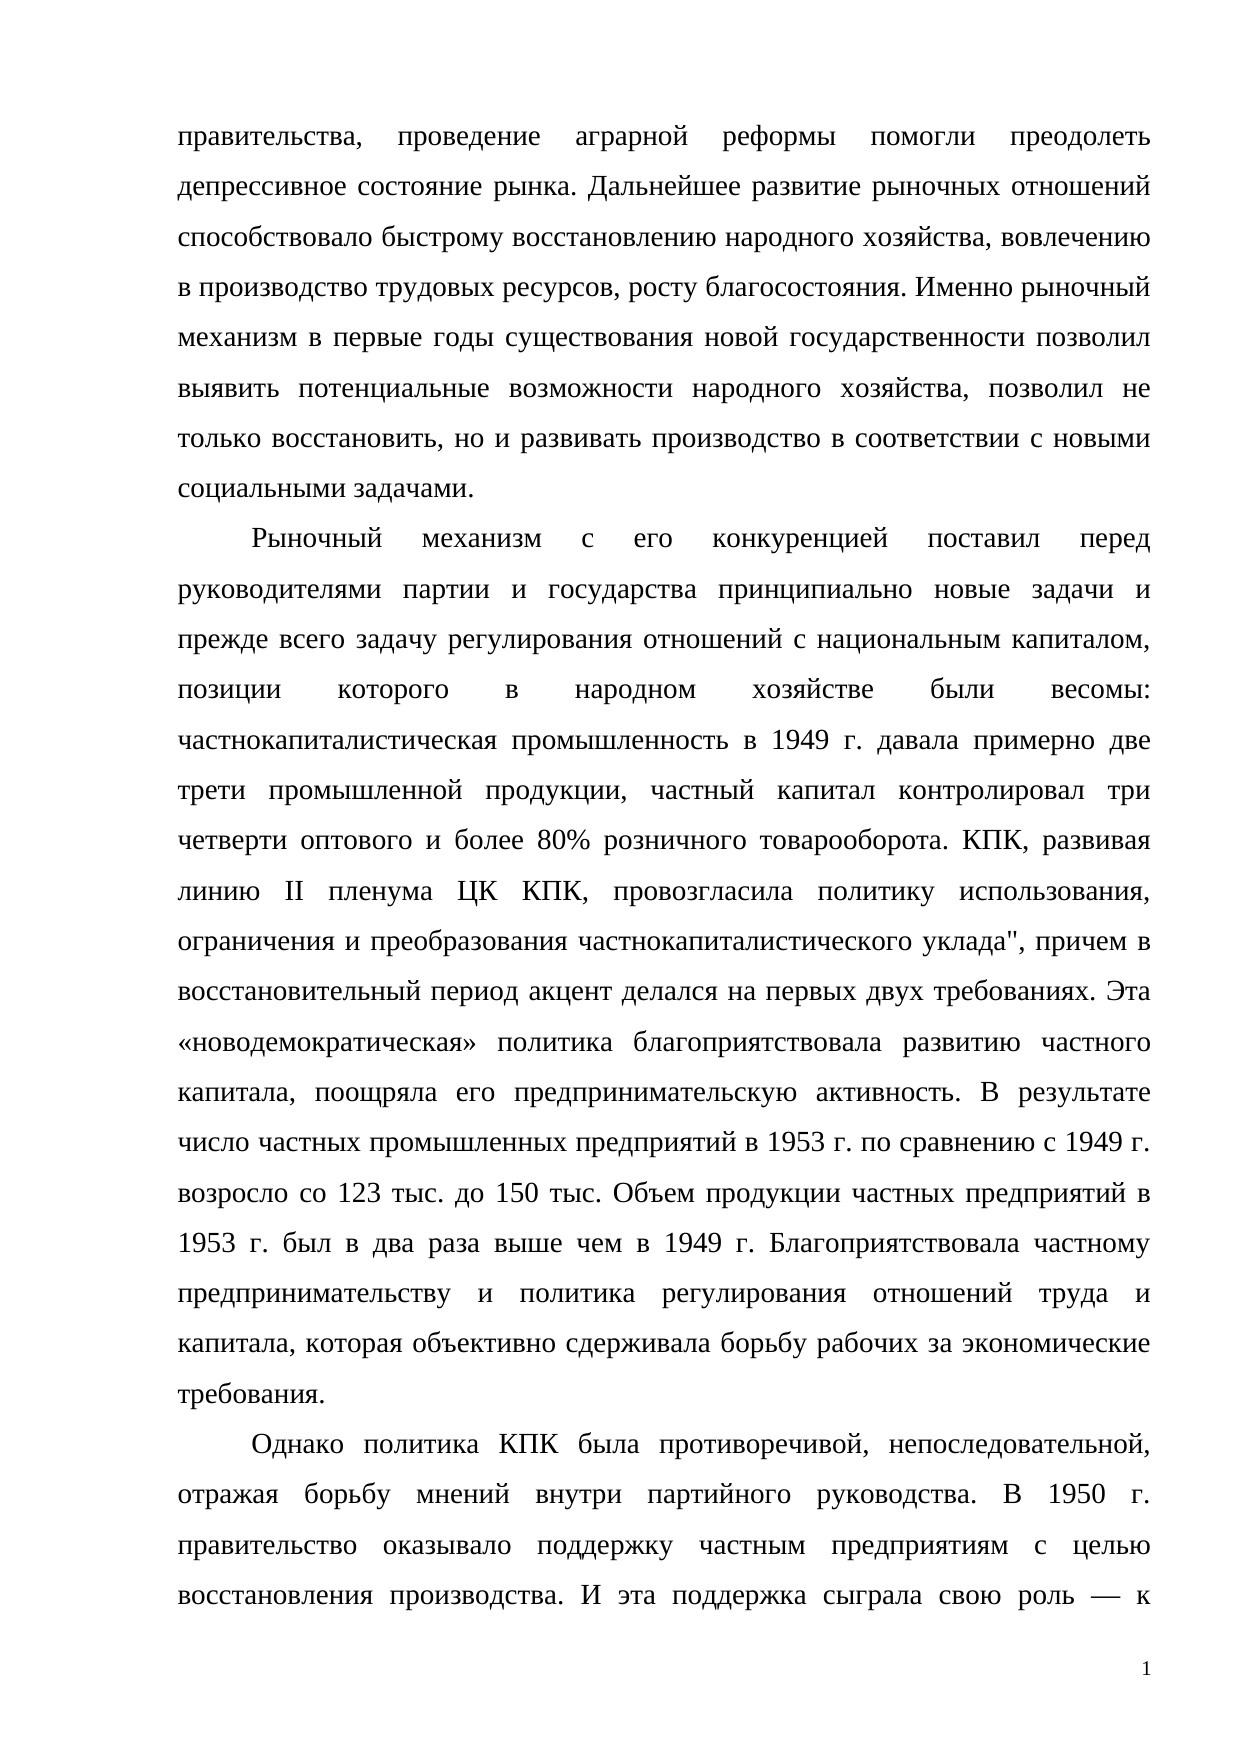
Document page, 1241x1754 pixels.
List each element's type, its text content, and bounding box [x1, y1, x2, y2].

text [177, 1426, 1152, 1611]
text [177, 118, 1152, 504]
text Рыночный механизм с его конкуренцией поставил перед руководителями партии и государства принципиально новые задачи и прежде всего задачу регулирования отношений с национальным капиталом, позиции которого в народном хозяйстве были весомы: частнокапиталистическая промышленность в . давала примерно две трети промышленной продукции, частный капитал контролировал три четверти оптового и более 80% розничного товарооборота. КПК, развивая линию II пленума ЦК КПК, провозгласила политику использования, ограничения и преобразования частнокапиталистического уклада", причем в восстановительный период акцент делался на первых двух требованиях. Эта «новодемократическая» политика благоприятствовала развитию частного капитала, поощряла его предпринимательскую активность. В результате число частных промышленных предприятий в . по сравнению с . возросло со 123 тыс. до 150 тыс. Объем продукции частных предприятий в . был в два раза выше чем в . Благоприятствовала частному предпринимательству и политика регулирования отношений труда и капитала, которая объективно сдерживала борьбу рабочих за экономические требования. [177, 521, 1152, 1409]
